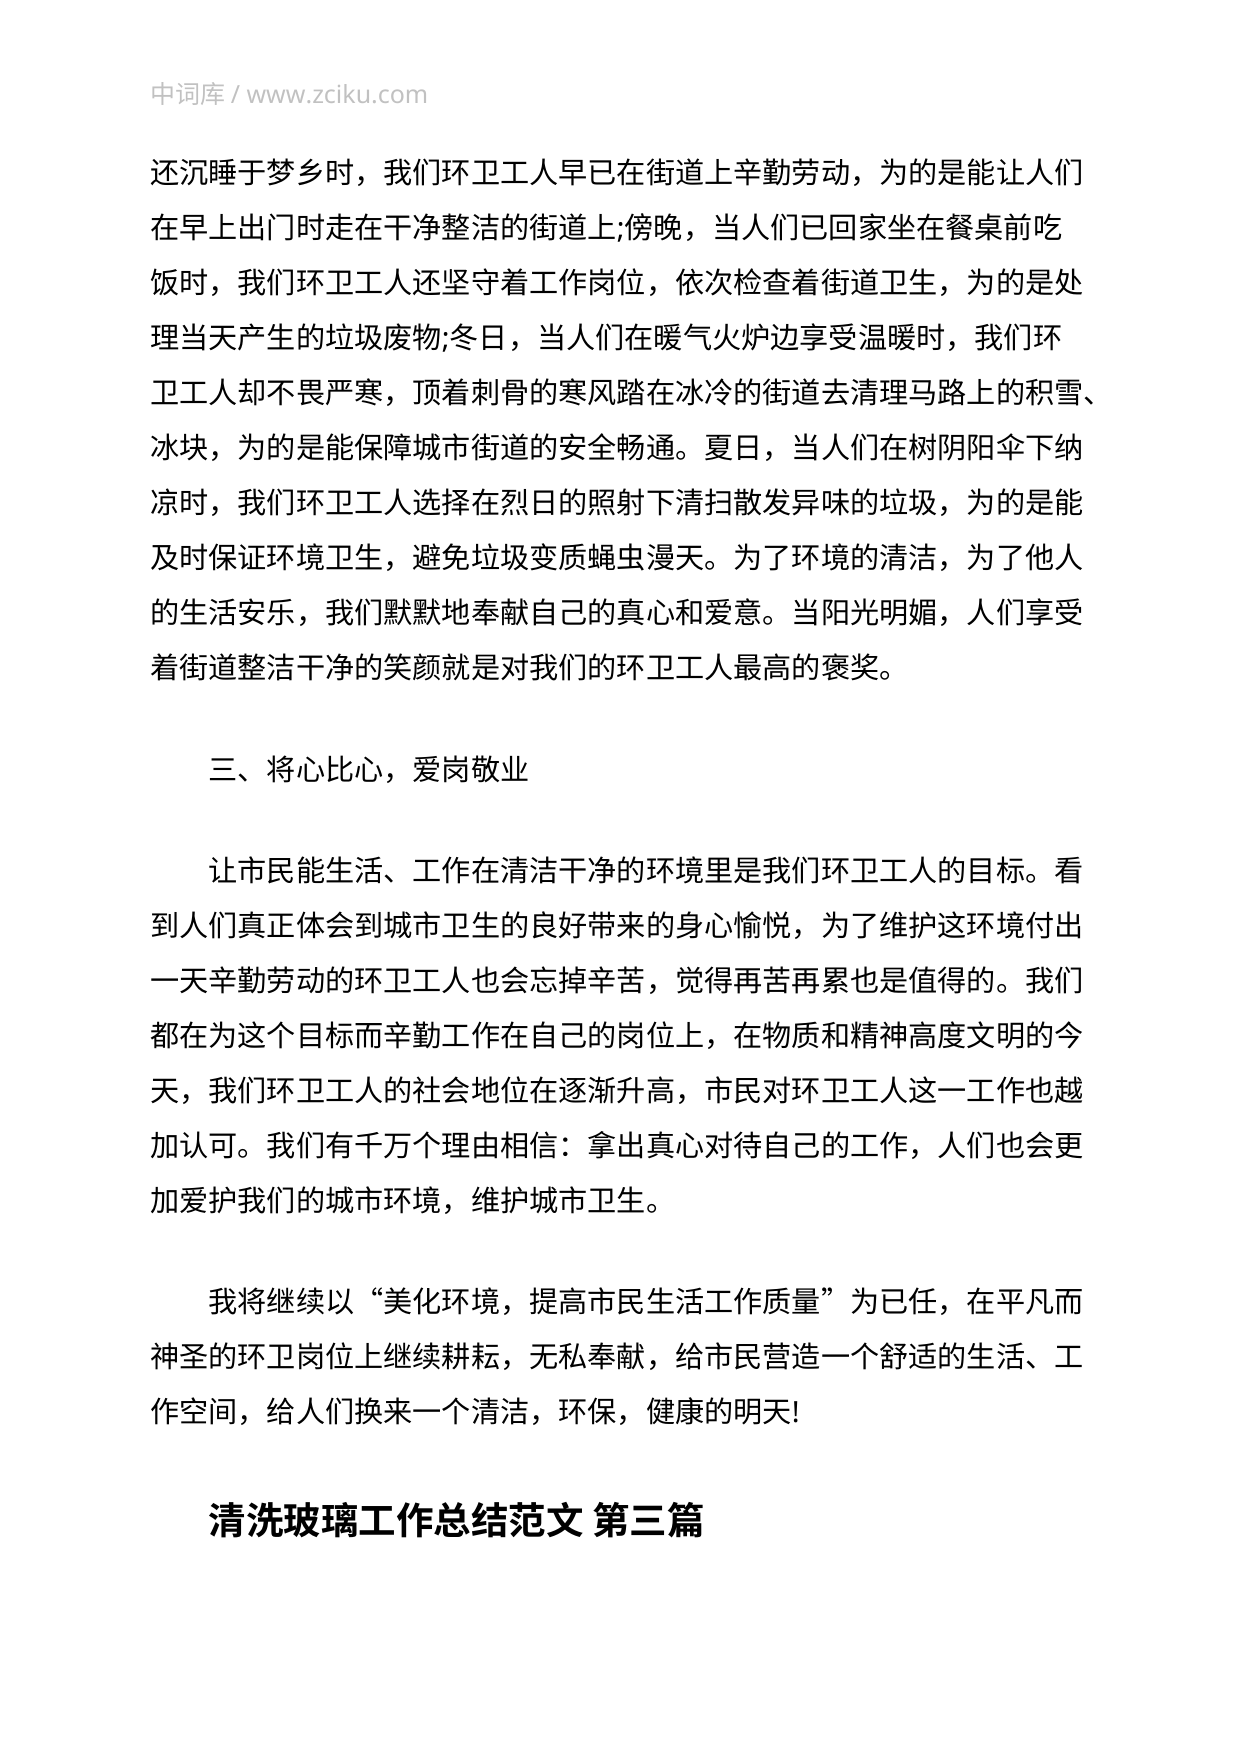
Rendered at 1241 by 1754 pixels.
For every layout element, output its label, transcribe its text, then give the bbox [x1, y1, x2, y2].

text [150, 150, 1090, 687]
text 清洗玻璃工作总结范文 第三篇 [150, 1491, 1090, 1545]
text 三、将心比心，爱岗敬业 [150, 746, 1090, 788]
text 让市民能生活、工作在清洁干净的环境里是我们环卫工人的目标。看到人们真正体会到城市卫生的良好带来的身心愉悦，为了维护这环境付出一天辛勤劳动的环卫工人也会忘掉辛苦，觉得再苦再累也是值得的。我们都在为这个目标而辛勤工作在自己的岗位上，在物质和精神高度文明的今天，我们环卫工人的社会地位在逐渐升高，市民对环卫工人这一工作也越加认可。我们有千万个理由相信：拿出真心对待自己的工作，人们也会更加爱护我们的城市环境，维护城市卫生。 [150, 848, 1090, 1219]
text 我将继续以“美化环境，提高市民生活工作质量”为已任，在平凡而神圣的环卫岗位上继续耕耘，无私奉献，给市民营造一个舒适的生活、工作空间，给人们换来一个清洁，环保，健康的明天! [150, 1279, 1090, 1431]
